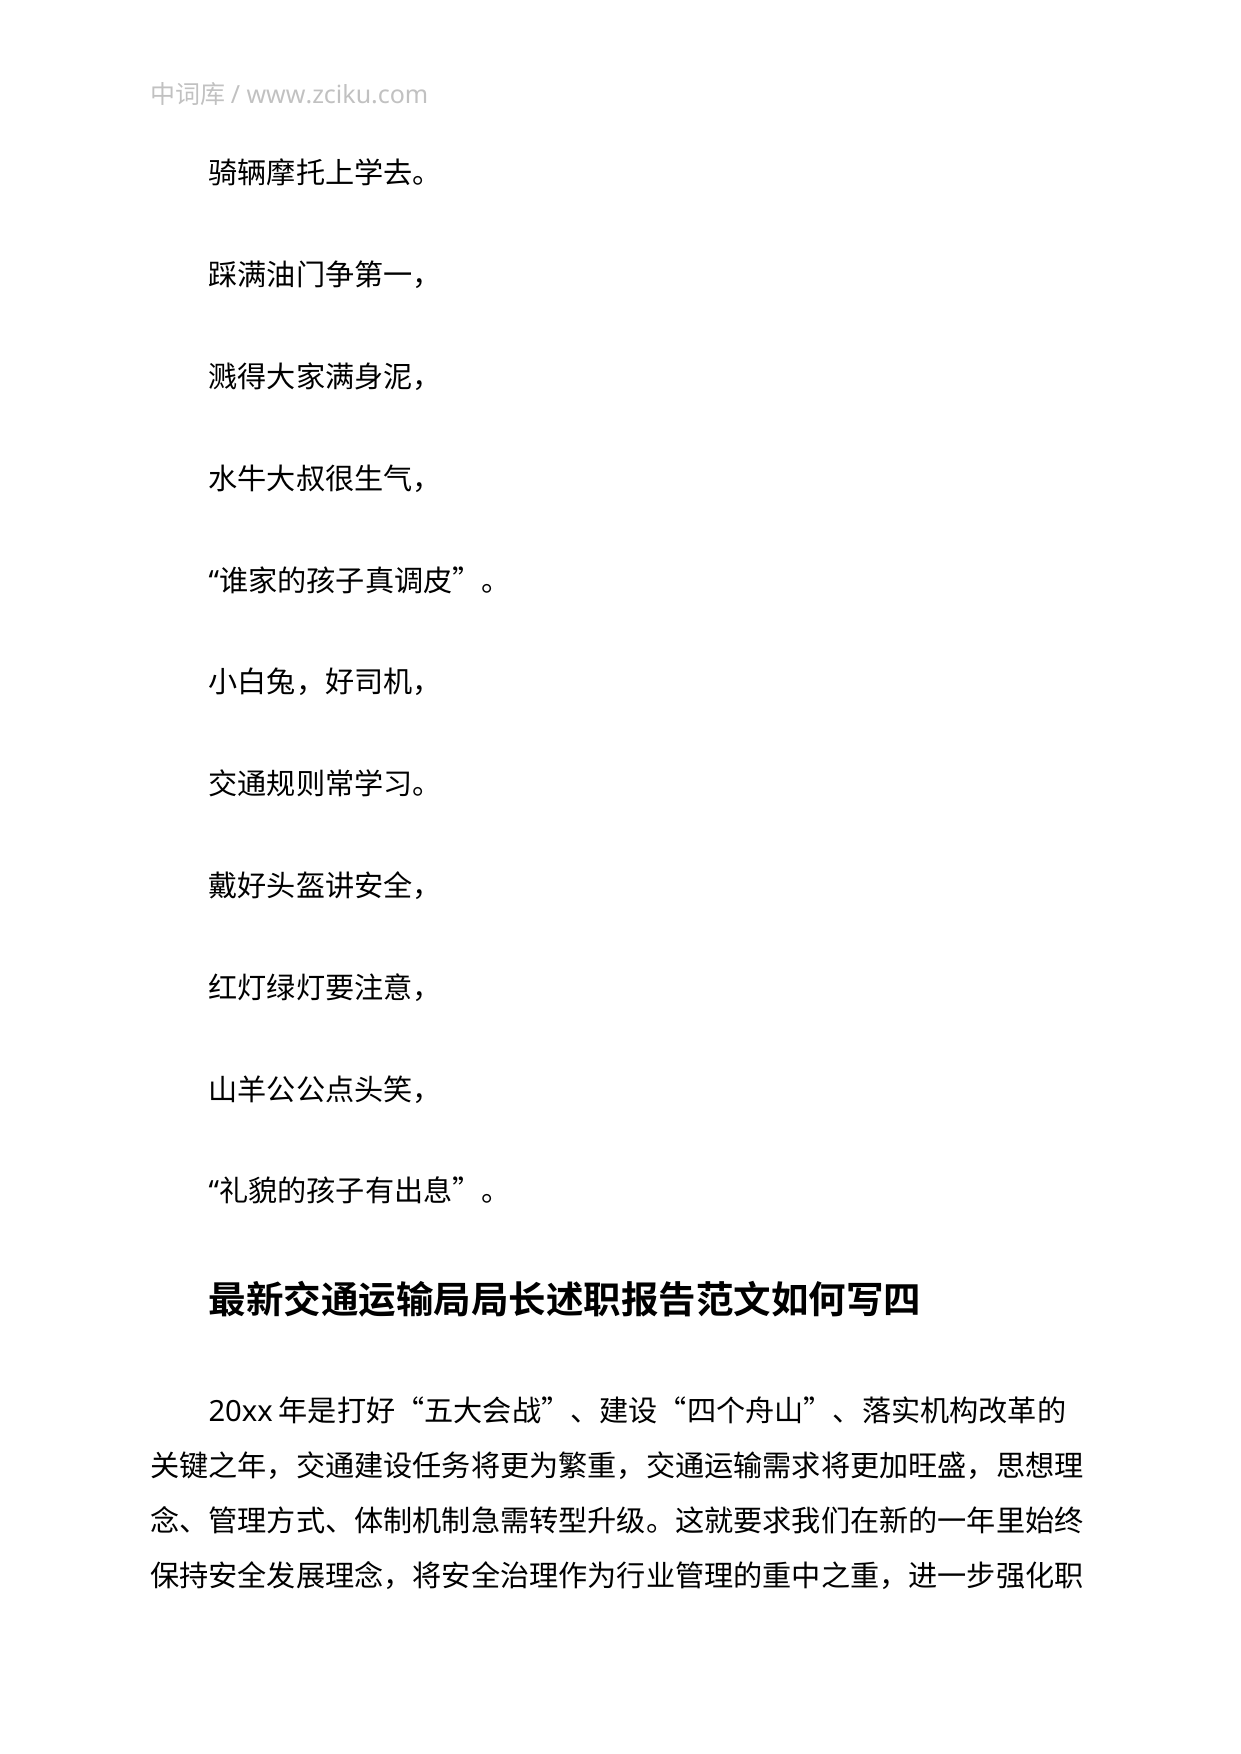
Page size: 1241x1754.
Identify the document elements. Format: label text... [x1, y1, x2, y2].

text 骑辆摩托上学去。 [150, 150, 1090, 192]
text 戴好头盔讲安全， [150, 863, 1090, 905]
text “谁家的孩子真调皮”。 [150, 557, 1090, 599]
text 山羊公公点头笑， [150, 1066, 1090, 1108]
text 红灯绿灯要注意， [150, 964, 1090, 1007]
text 交通规则常学习。 [150, 761, 1090, 803]
text 水牛大叔很生气， [150, 455, 1090, 498]
text “礼貌的孩子有出息”。 [150, 1168, 1090, 1210]
text 踩满油门争第一， [150, 252, 1090, 294]
text 小白兔，好司机， [150, 659, 1090, 701]
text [150, 1387, 1090, 1594]
text 溅得大家满身泥， [150, 353, 1090, 396]
text 最新交通运输局局长述职报告范文如何写四 [150, 1270, 1090, 1324]
